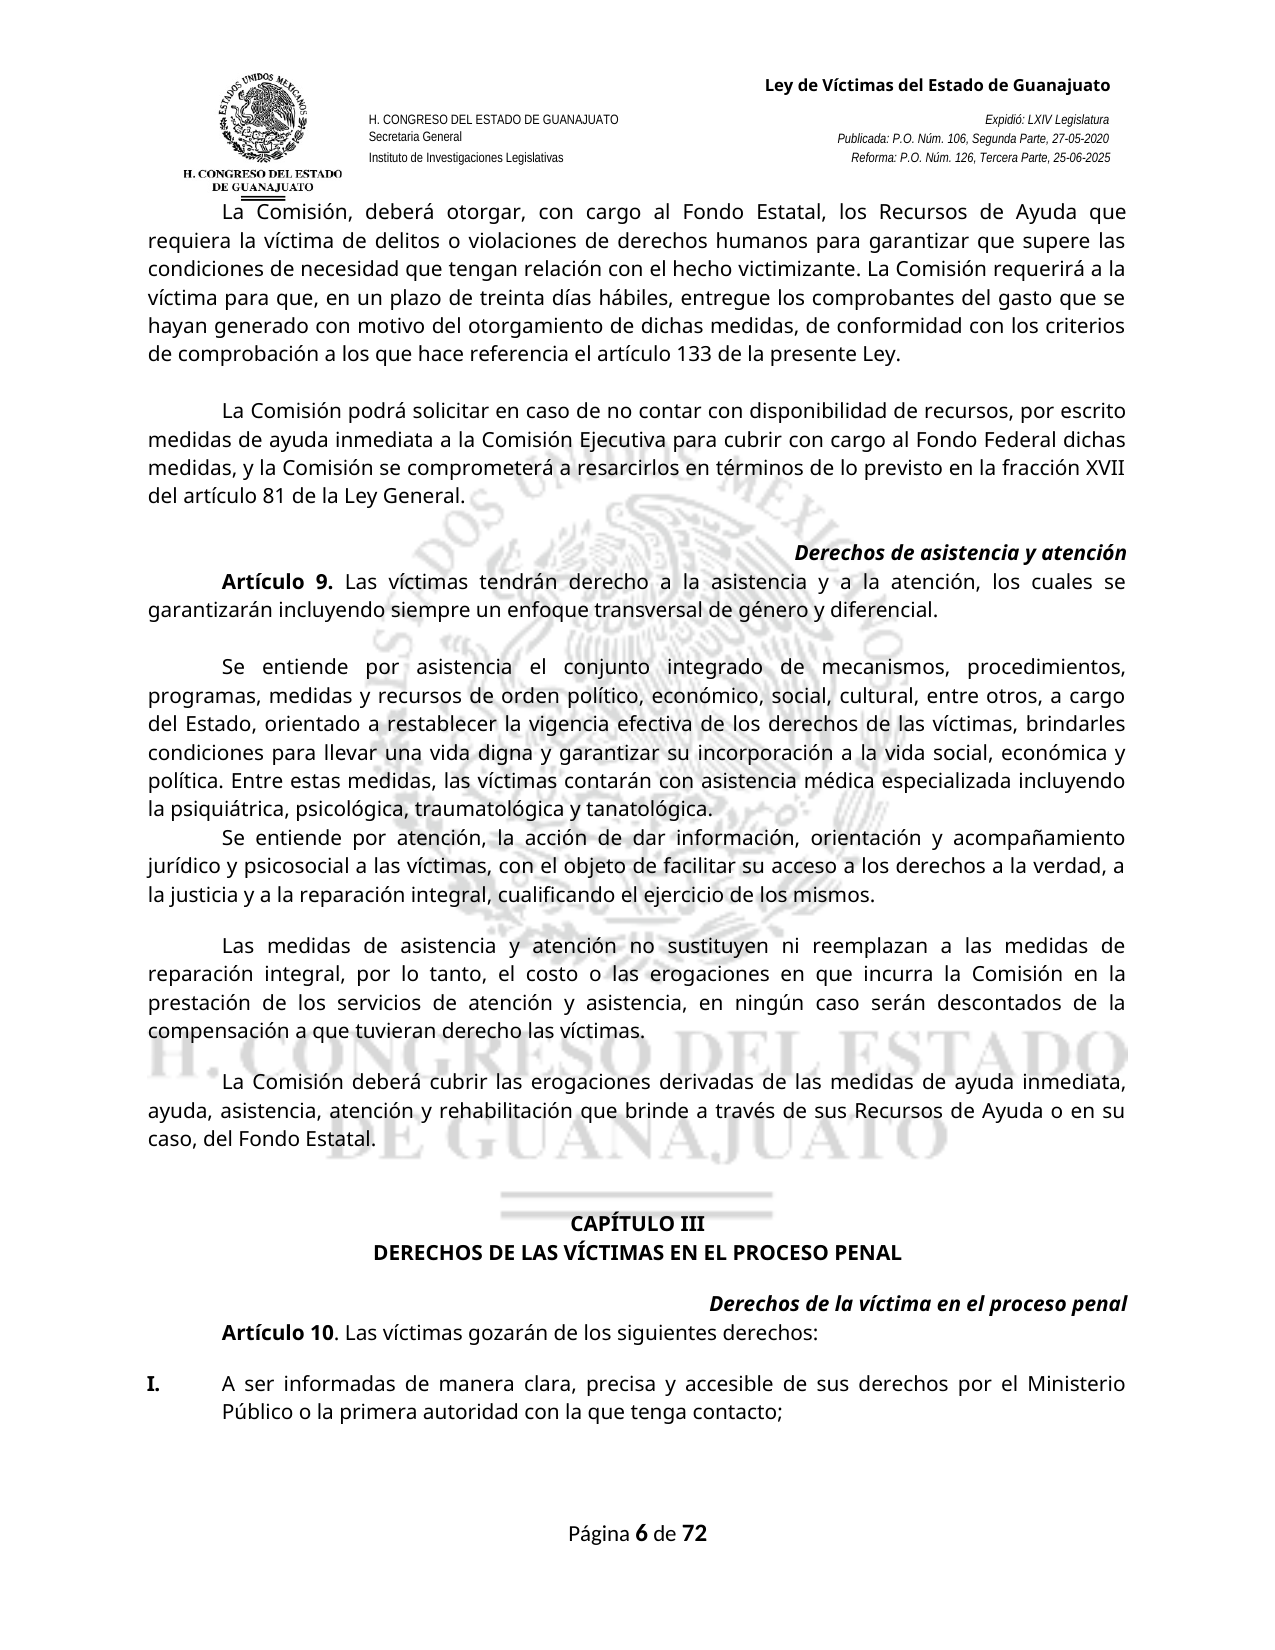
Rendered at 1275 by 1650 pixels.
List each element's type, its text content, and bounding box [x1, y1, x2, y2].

text Artículo 10. Las víctimas gozarán de los siguientes derechos: [148, 1318, 1127, 1346]
text La Comisión deberá cubrir las erogaciones derivadas de las medidas de ayuda inmediata, ayuda, asistencia, atención y rehabilitación que brinde a través de sus Recursos de Ayuda o en su caso, del Fondo Estatal. [148, 1067, 1127, 1153]
text Derechos de asistencia y atención [148, 538, 1127, 567]
text Derechos de la víctima en el proceso penal [148, 1289, 1127, 1318]
text Se entiende por asistencia el conjunto integrado de mecanismos, procedimientos, programas, medidas y recursos de orden político, económico, social, cultural, entre otros, a cargo del Estado, orientado a restablecer la vigencia efectiva de los derechos de las víctimas, brindarles condiciones para llevar una vida digna y garantizar su incorporación a la vida social, económica y política. Entre estas medidas, las víctimas contarán con asistencia médica especializada incluyendo la psiquiátrica, psicológica, traumatológica y tanatológica. [148, 652, 1127, 823]
text DERECHOS DE LAS VÍCTIMAS EN EL PROCESO PENAL [148, 1238, 1127, 1266]
text Se entiende por atención, la acción de dar información, orientación y acompañamiento jurídico y psicosocial a las víctimas, con el objeto de facilitar su acceso a los derechos a la verdad, a la justicia y a la reparación integral, cualificando el ejercicio de los mismos. [148, 823, 1127, 908]
text Las medidas de asistencia y atención no sustituyen ni reemplazan a las medidas de reparación integral, por lo tanto, el costo o las erogaciones en que incurra la Comisión en la prestación de los servicios de atención y asistencia, en ningún caso serán descontados de la compensación a que tuvieran derecho las víctimas. [148, 931, 1127, 1045]
text Artículo 9. Las víctimas tendrán derecho a la asistencia y a la atención, los cuales se garantizarán incluyendo siempre un enfoque transversal de género y diferencial. [148, 567, 1127, 624]
text La Comisión podrá solicitar en caso de no contar con disponibilidad de recursos, por escrito medidas de ayuda inmediata a la Comisión Ejecutiva para cubrir con cargo al Fondo Federal dichas medidas, y la Comisión se comprometerá a resarcirlos en términos de lo previsto en la fracción XVII del artículo 81 de la Ley General. [148, 396, 1127, 510]
list A ser informadas de manera clara, precisa y accesible de sus derechos por el Ministerio Público o la primera autoridad con la que tenga contacto; [147, 1369, 1127, 1426]
text La Comisión, deberá otorgar, con cargo al Fondo Estatal, los Recursos de Ayuda que requiera la víctima de delitos o violaciones de derechos humanos para garantizar que supere las condiciones de necesidad que tengan relación con el hecho victimizante. La Comisión requerirá a la víctima para que, en un plazo de treinta días hábiles, entregue los comprobantes del gasto que se hayan generado con motivo del otorgamiento de dichas medidas, de conformidad con los criterios de comprobación a los que hace referencia el artículo 133 de la presente Ley. [148, 197, 1127, 368]
text CAPÍTULO III [148, 1209, 1127, 1238]
picture [183, 73, 342, 197]
